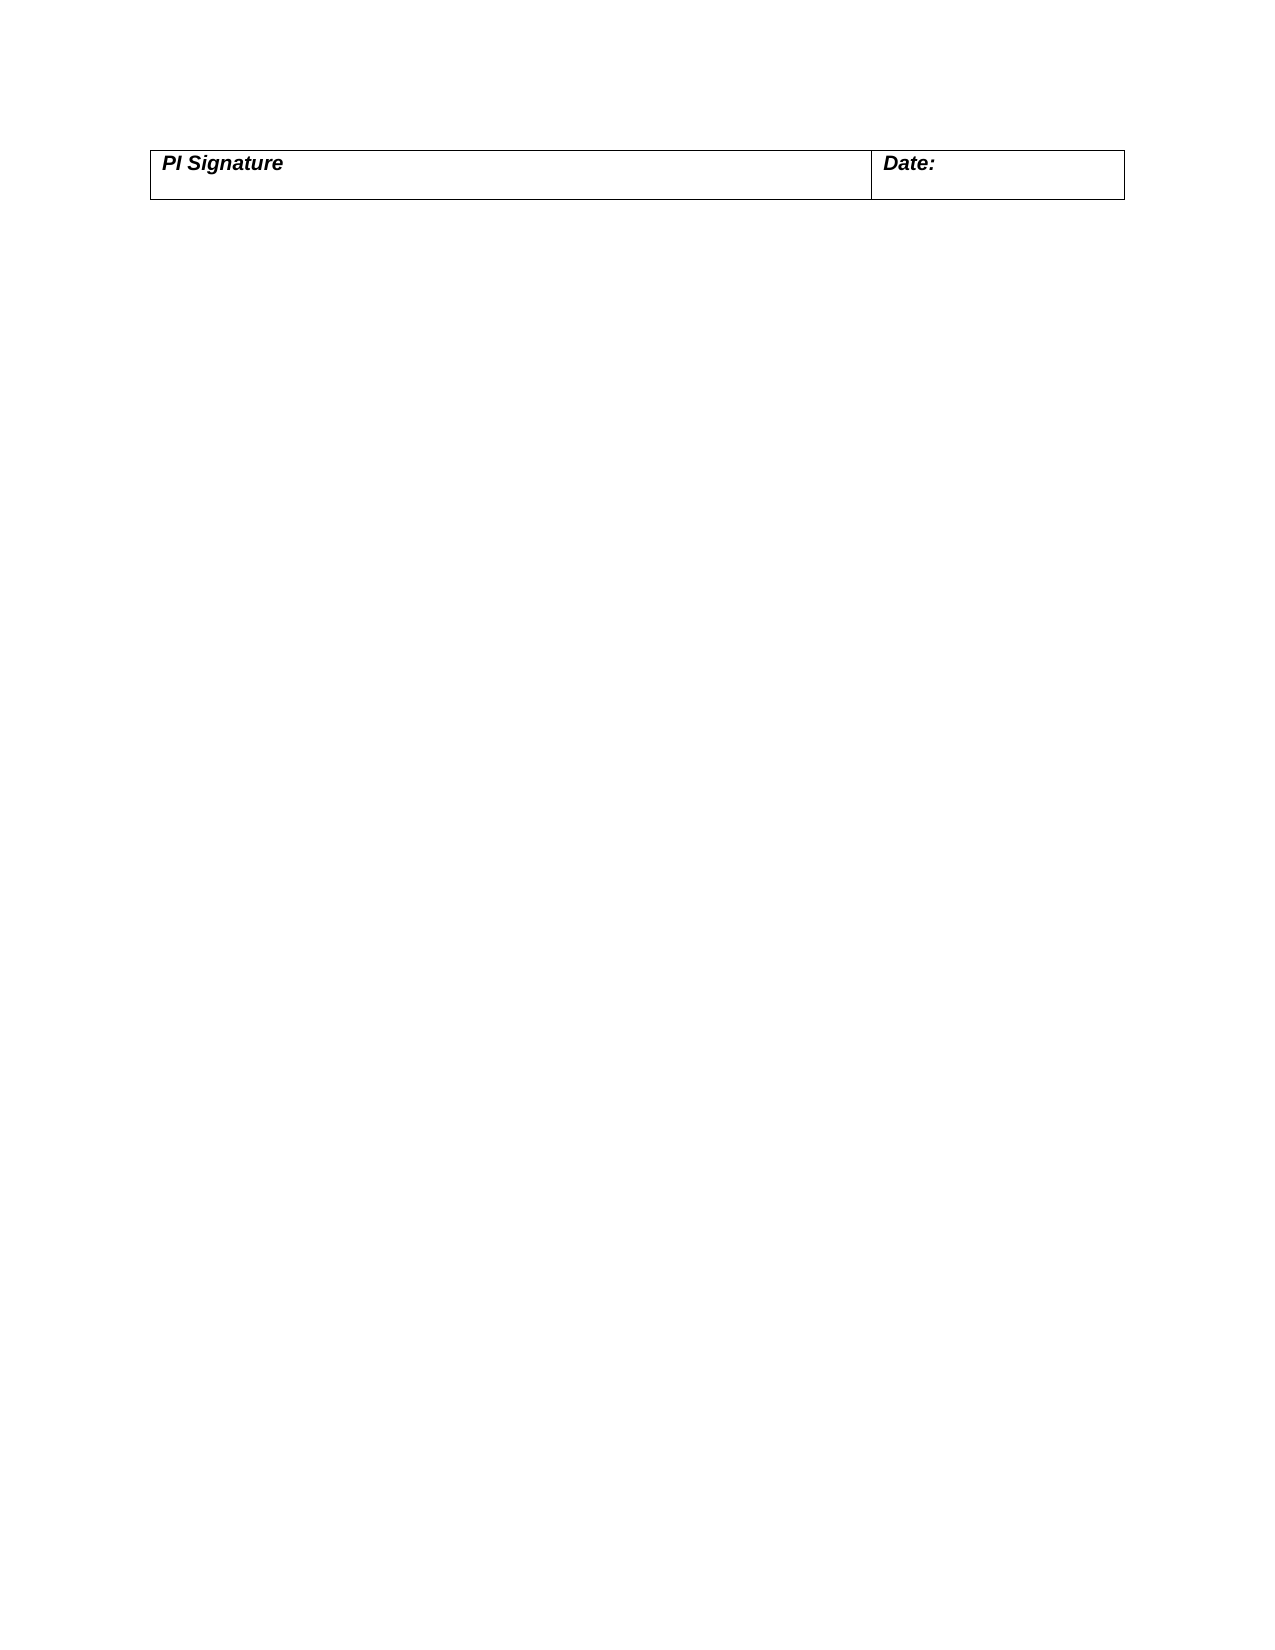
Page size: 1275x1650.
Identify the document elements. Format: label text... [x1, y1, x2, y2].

table_header PI Signature [151, 151, 871, 199]
table_header Date: [872, 151, 1124, 199]
